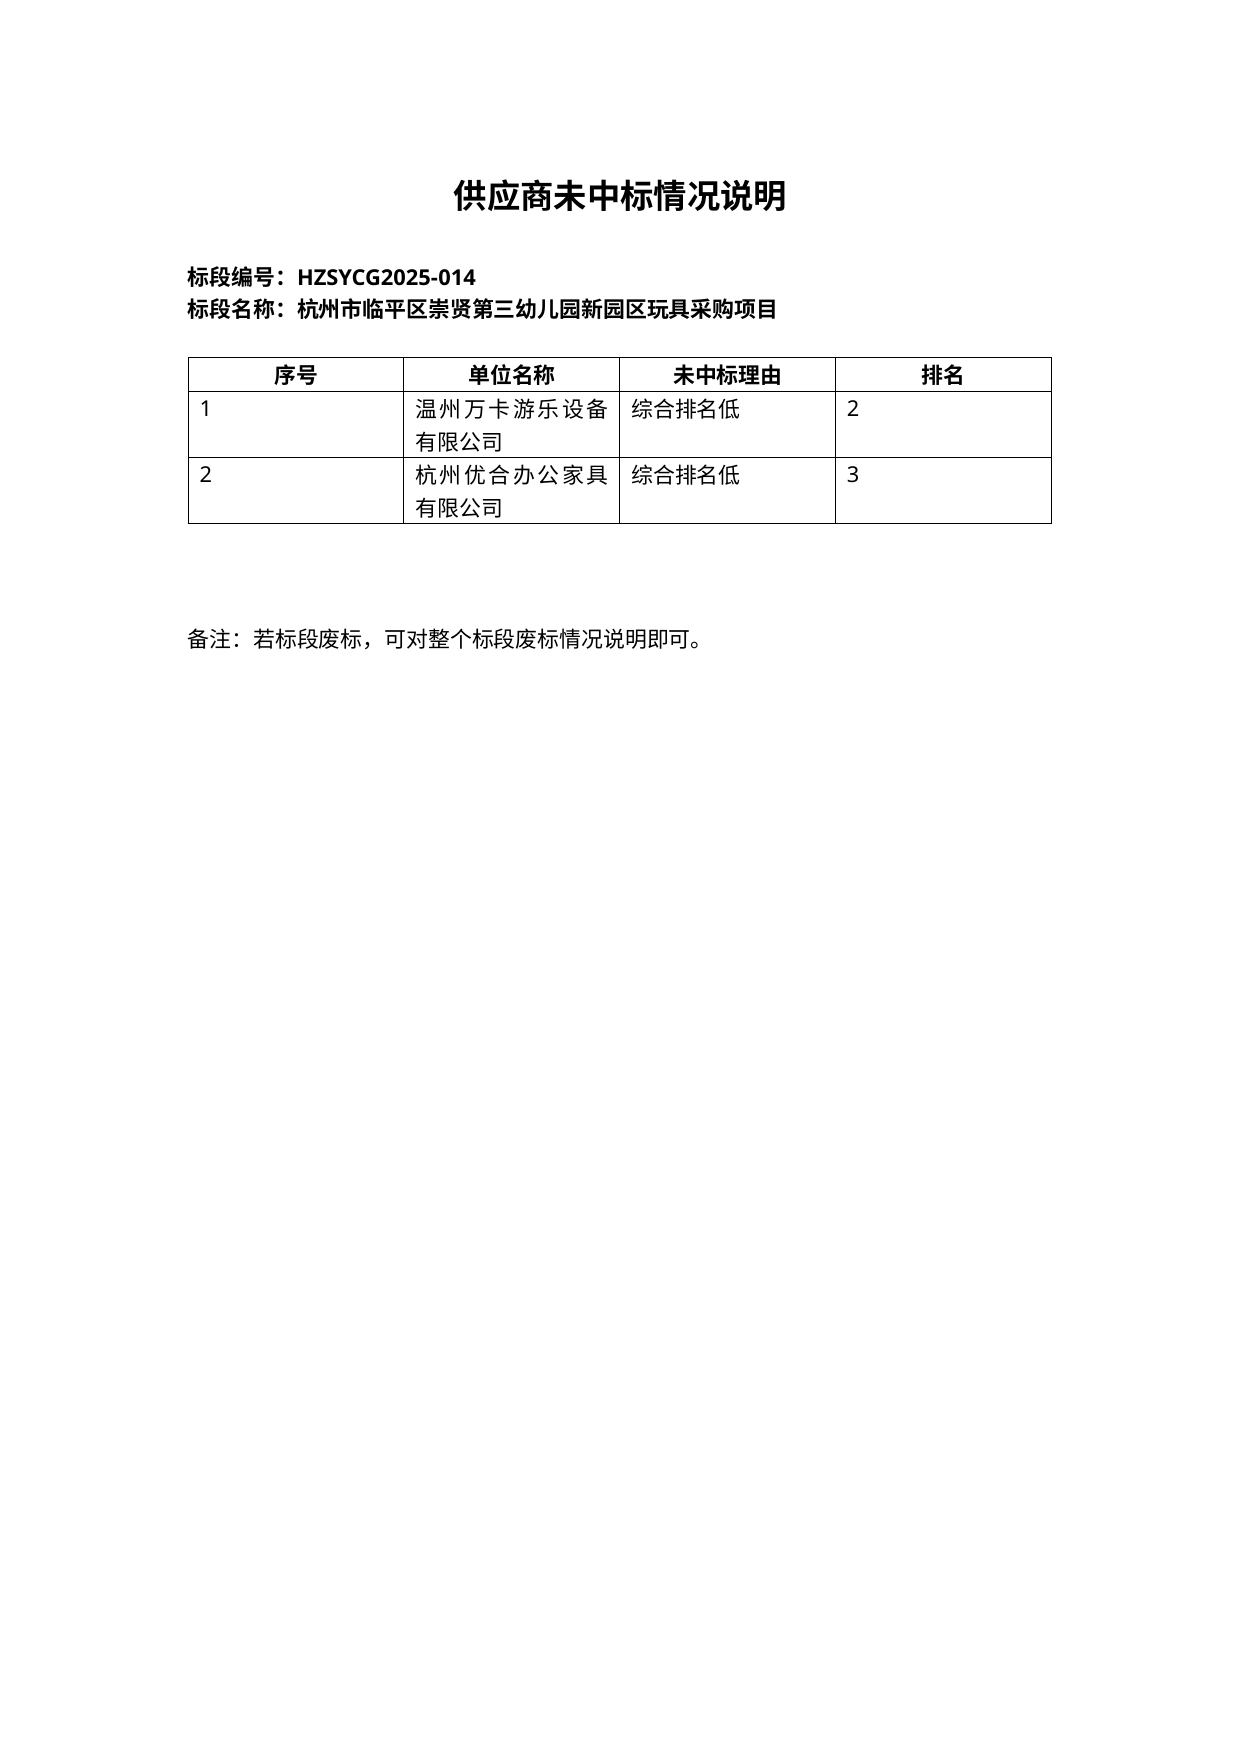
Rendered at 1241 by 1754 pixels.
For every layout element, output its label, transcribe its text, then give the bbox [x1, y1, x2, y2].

text 备注：若标段废标，可对整个标段废标情况说明即可。 [187, 621, 1053, 654]
text 标段名称：杭州市临平区崇贤第三幼儿园新园区玩具采购项目 [187, 292, 1053, 324]
text 标段编号：HZSYCG2025-014 [187, 259, 1053, 292]
table_cell 综合排名低 [620, 458, 835, 523]
table_header 排名 [836, 358, 1051, 391]
table_cell 2 [189, 458, 403, 523]
text 供应商未中标情况说明 [187, 162, 1053, 227]
table_cell 综合排名低 [620, 392, 835, 457]
table_header 单位名称 [404, 358, 619, 391]
table_cell 杭州优合办公家具有限公司 [404, 458, 619, 523]
table_header 序号 [189, 358, 403, 391]
table_cell 3 [836, 458, 1051, 523]
table_cell 2 [836, 392, 1051, 457]
table_cell 温州万卡游乐设备有限公司 [404, 392, 619, 457]
table_header 未中标理由 [620, 358, 835, 391]
table_cell 1 [189, 392, 403, 457]
